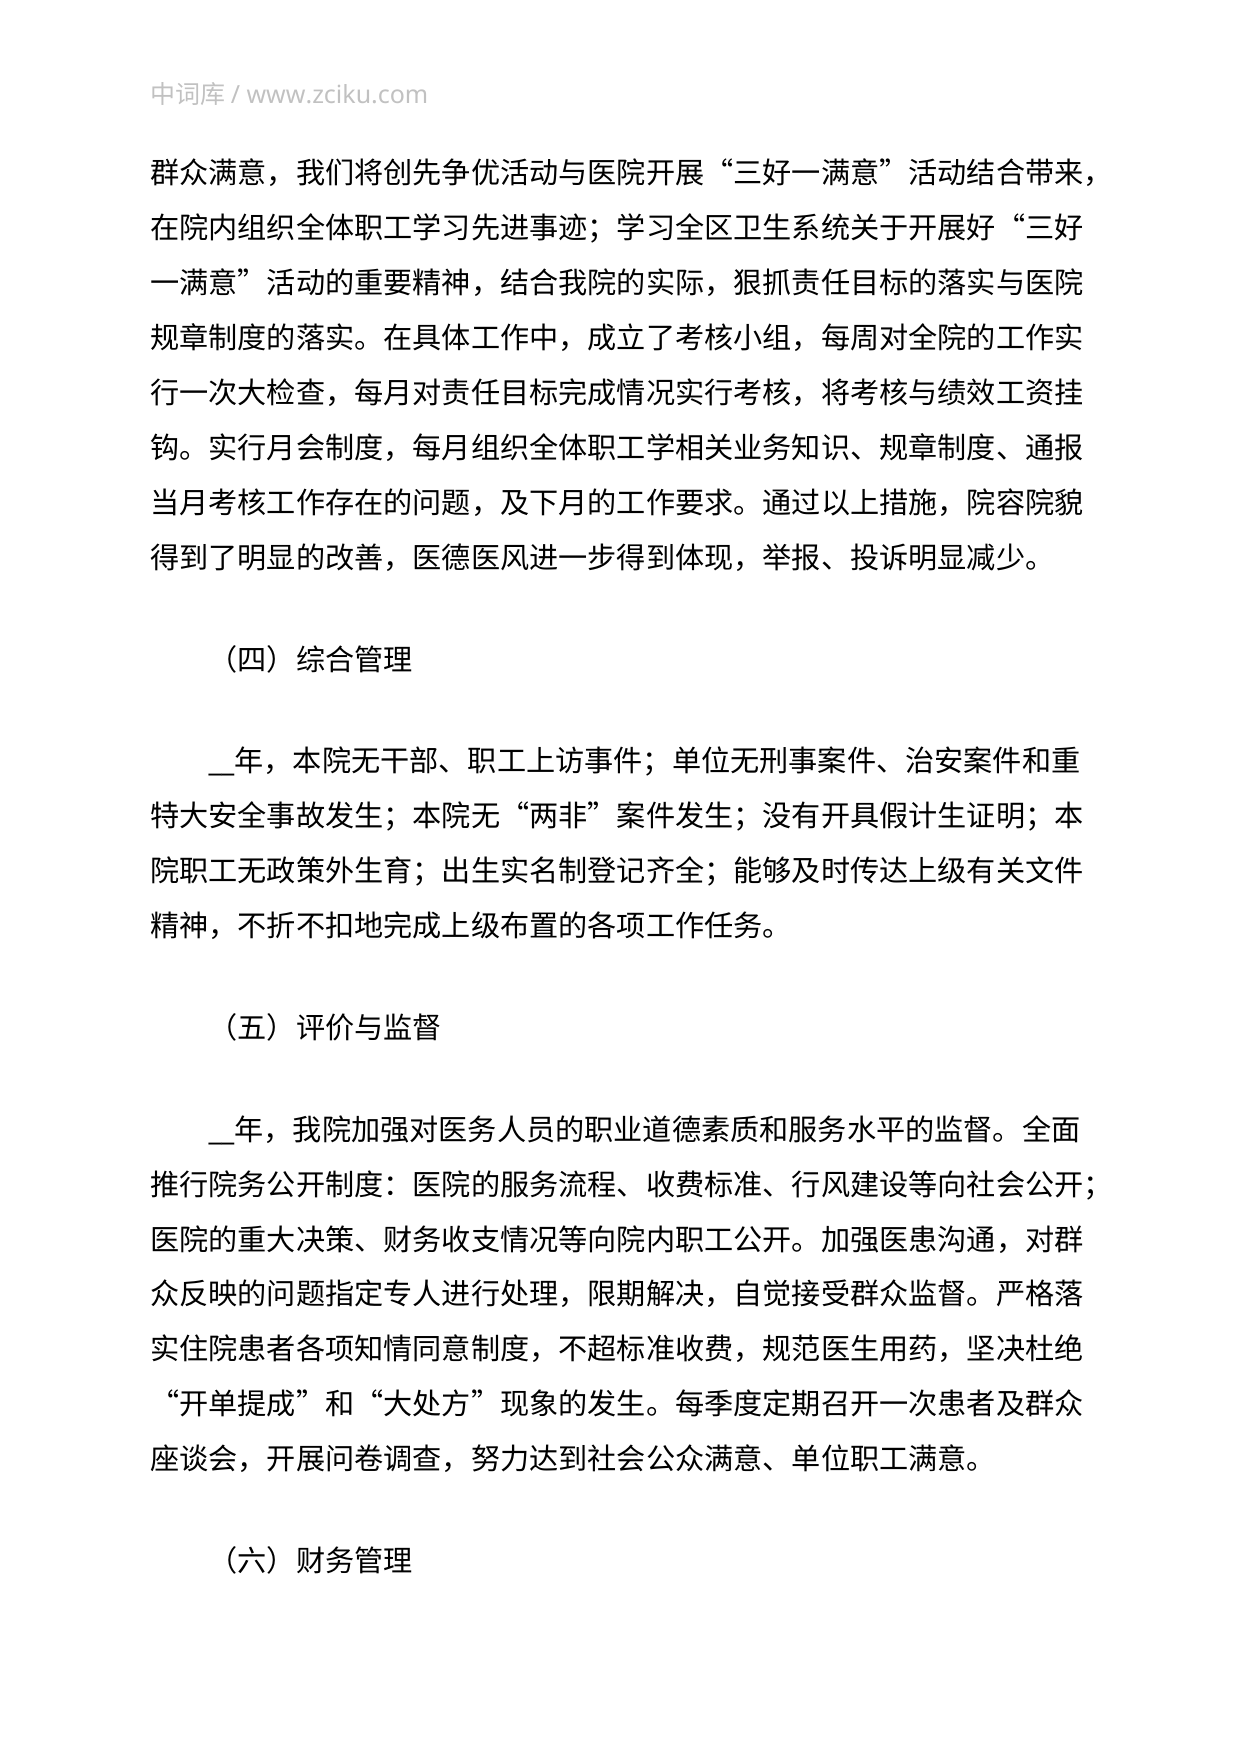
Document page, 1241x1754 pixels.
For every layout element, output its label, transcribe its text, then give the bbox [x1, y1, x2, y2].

text __年，本院无干部、职工上访事件；单位无刑事案件、治安案件和重特大安全事故发生；本院无“两非”案件发生；没有开具假计生证明；本院职工无政策外生育；出生实名制登记齐全；能够及时传达上级有关文件精神，不折不扣地完成上级布置的各项工作任务。 [150, 738, 1090, 945]
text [150, 150, 1090, 577]
text （五）评价与监督 [150, 1004, 1090, 1047]
text __年，我院加强对医务人员的职业道德素质和服务水平的监督。全面推行院务公开制度：医院的服务流程、收费标准、行风建设等向社会公开；医院的重大决策、财务收支情况等向院内职工公开。加强医患沟通，对群众反映的问题指定专人进行处理，限期解决，自觉接受群众监督。严格落实住院患者各项知情同意制度，不超标准收费，规范医生用药，坚决杜绝“开单提成”和“大处方”现象的发生。每季度定期召开一次患者及群众座谈会，开展问卷调查，努力达到社会公众满意、单位职工满意。 [150, 1106, 1090, 1478]
text （四）综合管理 [150, 636, 1090, 678]
text （六）财务管理 [150, 1537, 1090, 1580]
